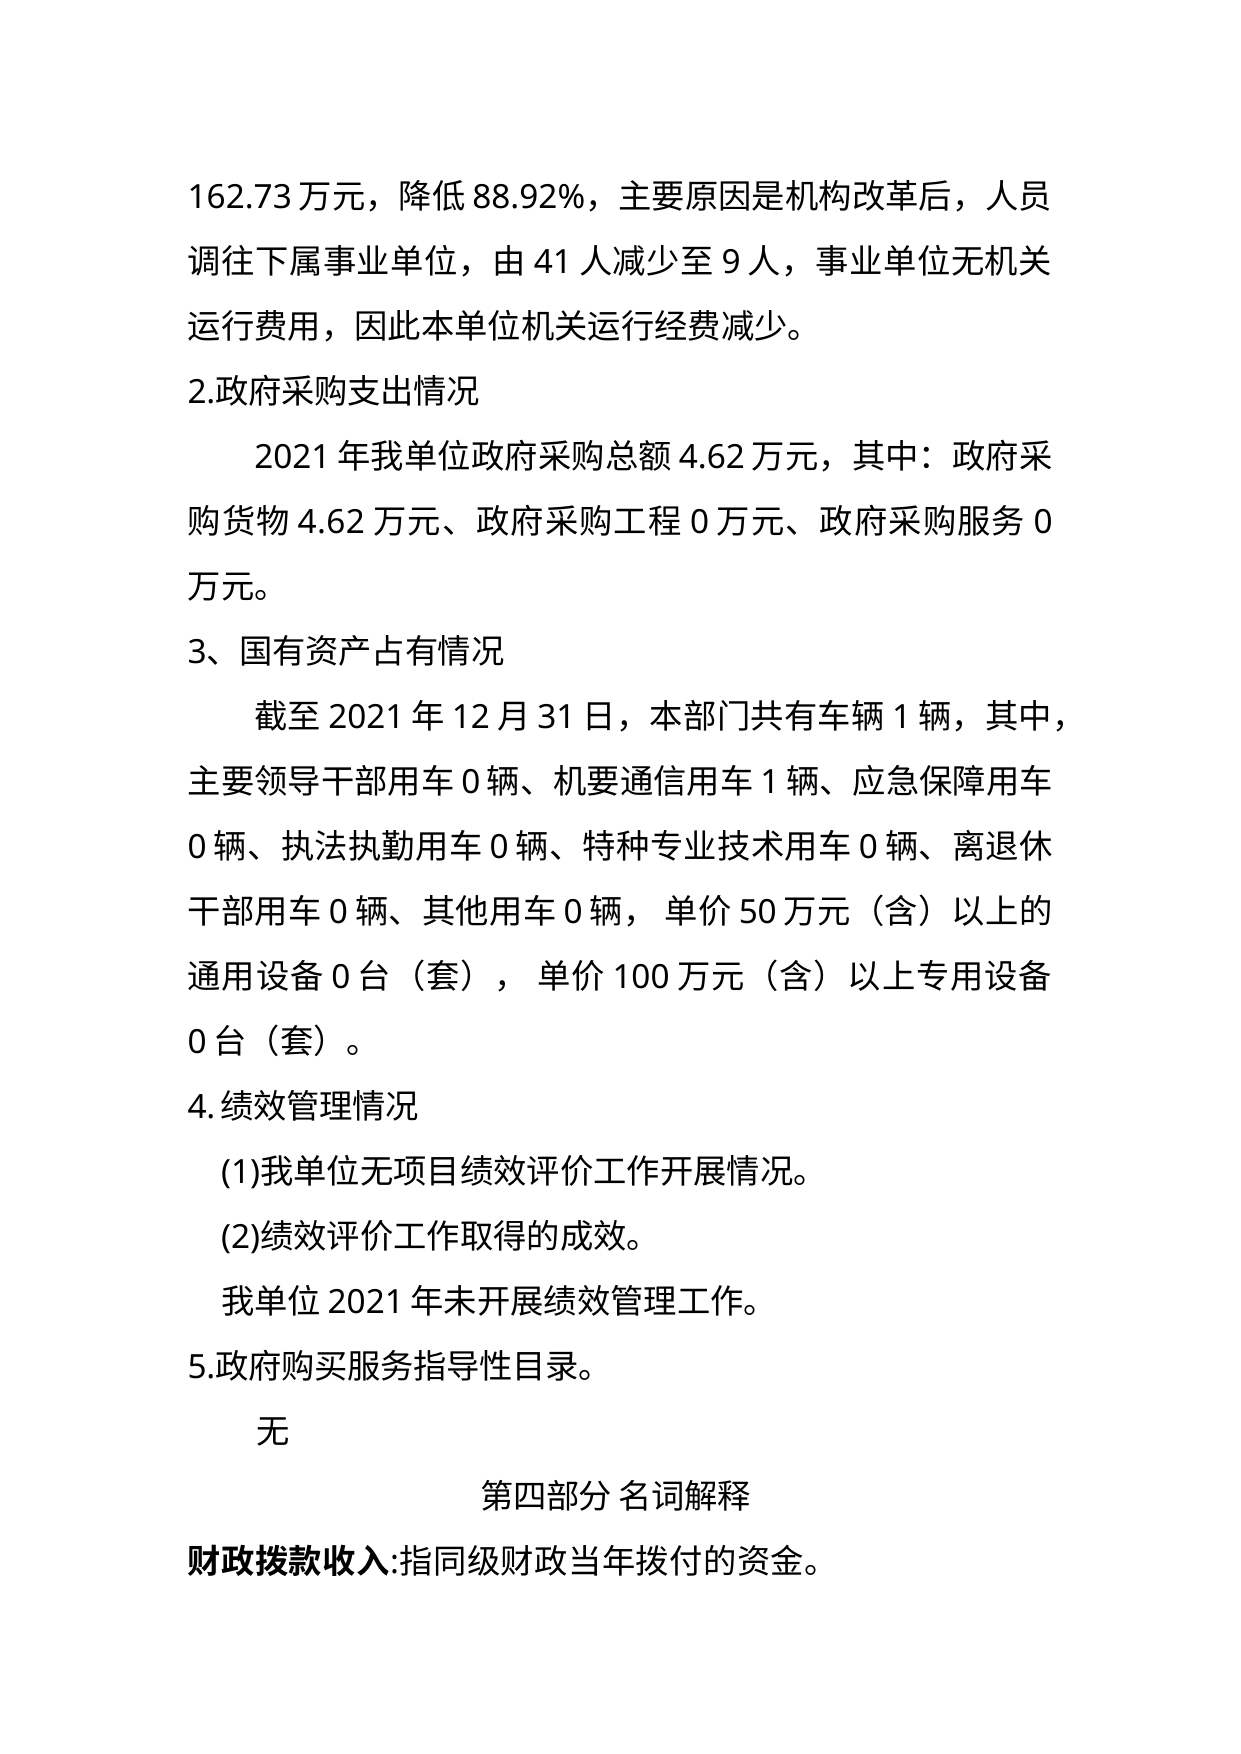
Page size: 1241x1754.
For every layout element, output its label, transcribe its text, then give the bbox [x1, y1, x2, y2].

text 3、国有资产占有情况 [187, 617, 1053, 682]
text 5.政府购买服务指导性目录。 [187, 1332, 1053, 1397]
text 无 [187, 1397, 1053, 1462]
text 我单位2021年未开展绩效管理工作。 [187, 1267, 1053, 1332]
text 第四部分 名词解释 [187, 1462, 1053, 1527]
text 财政拨款收入:指同级财政当年拨付的资金。 [187, 1527, 1053, 1592]
text 2021年我单位政府采购总额4.62万元，其中：政府采购货物4.62万元、政府采购工程0万元、政府采购服务0万元。 [187, 422, 1053, 617]
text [187, 162, 1053, 357]
text (1)我单位无项目绩效评价工作开展情况。 [187, 1137, 1053, 1202]
text 2.政府采购支出情况 [187, 357, 1053, 422]
list 绩效管理情况 [187, 1072, 1053, 1137]
text (2)绩效评价工作取得的成效。 [187, 1202, 1053, 1267]
text 截至2021年12月31日，本部门共有车辆1辆，其中，主要领导干部用车0辆、机要通信用车1辆、应急保障用车0辆、执法执勤用车0辆、特种专业技术用车0辆、离退休干部用车0辆、其他用车0辆， 单价50万元（含）以上的通用设备0台（套）， 单价100万元（含）以上专用设备0台（套）。 [187, 682, 1053, 1072]
